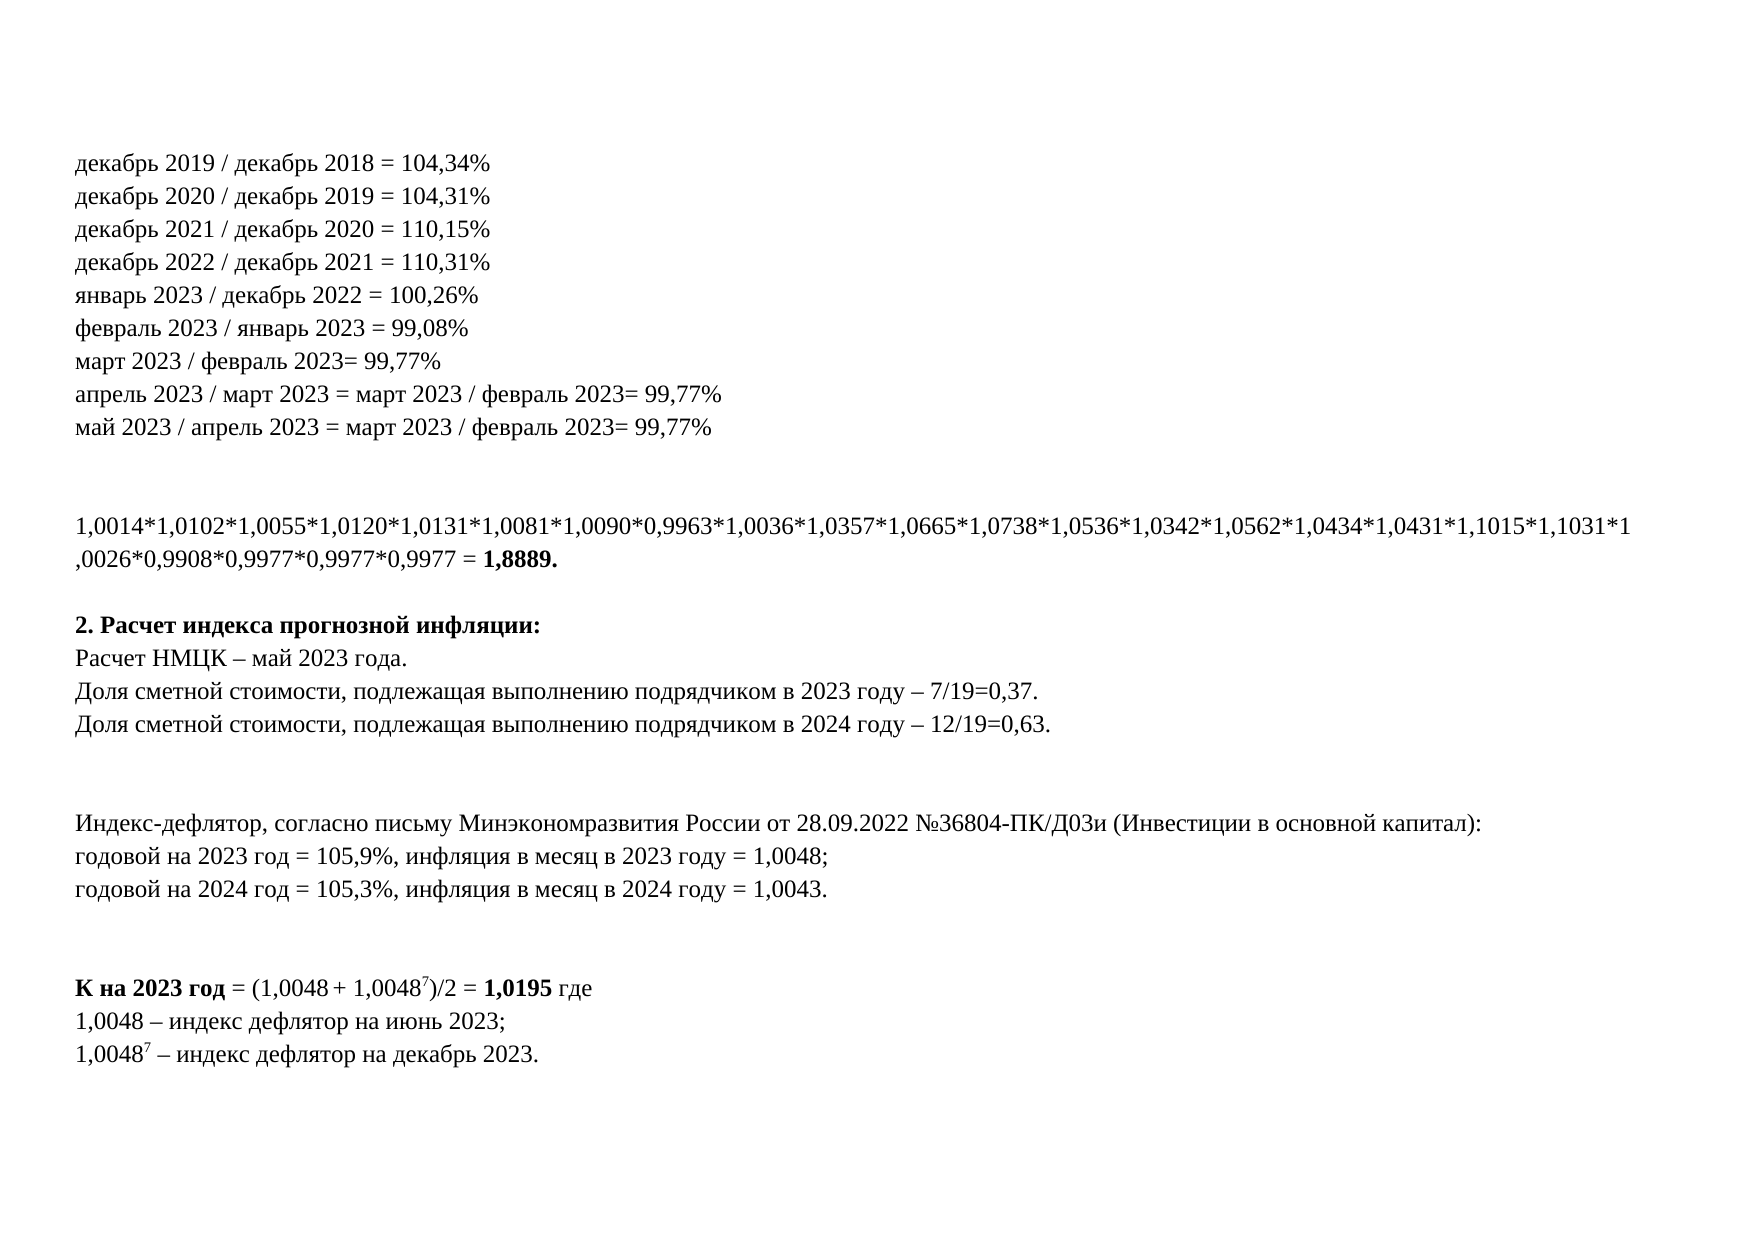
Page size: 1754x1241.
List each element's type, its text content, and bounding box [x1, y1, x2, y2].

text Доля сметной стоимости, подлежащая выполнению подрядчиком в 2023 году – 7/19=0,37. [75, 676, 1636, 705]
text март 2023 / февраль 2023= 99,77% [75, 346, 1636, 374]
text Индекс-дефлятор, согласно письму Минэкономразвития России от 28.09.2022 №36804-ПК/Д03и (Инвестиции в основной капитал): [75, 808, 1636, 837]
text годовой на 2023 год = 105,9%, инфляция в месяц в 2023 году = 1,0048; [75, 841, 1636, 870]
text 1,0014*1,0102*1,0055*1,0120*1,0131*1,0081*1,0090*0,9963*1,0036*1,0357*1,0665*1,0738*1,0536*1,0342*1,0562*1,0434*1,0431*1,1015*1,1031*1,0026*0,9908*0,9977*0,9977*0,9977 = 1,8889. [75, 511, 1636, 573]
text Доля сметной стоимости, подлежащая выполнению подрядчиком в 2024 году – 12/19=0,63. [75, 709, 1636, 738]
text декабрь 2021 / декабрь 2020 = 110,15% [75, 214, 1636, 242]
text 2. Расчет индекса прогнозной инфляции: [75, 610, 1636, 639]
text 1,00487 – индекс дефлятор на декабрь 2023. [75, 1039, 1636, 1068]
text декабрь 2020 / декабрь 2019 = 104,31% [75, 181, 1636, 209]
text годовой на 2024 год = 105,3%, инфляция в месяц в 2024 году = 1,0043. [75, 874, 1636, 903]
text К на 2023 год = (1,0048 + 1,00487)/2 = 1,0195 где [75, 973, 1636, 1002]
text 1,0048 – индекс дефлятор на июнь 2023; [75, 1006, 1636, 1035]
text январь 2023 / декабрь 2022 = 100,26% [75, 280, 1636, 308]
text декабрь 2022 / декабрь 2021 = 110,31% [75, 247, 1636, 276]
text апрель 2023 / март 2023 = март 2023 / февраль 2023= 99,77% [75, 379, 1636, 408]
text декабрь 2019 / декабрь 2018 = 104,34% [75, 148, 1636, 176]
text май 2023 / апрель 2023 = март 2023 / февраль 2023= 99,77% [75, 412, 1636, 441]
text февраль 2023 / январь 2023 = 99,08% [75, 313, 1636, 342]
text Расчет НМЦК – май 2023 года. [75, 643, 1636, 672]
